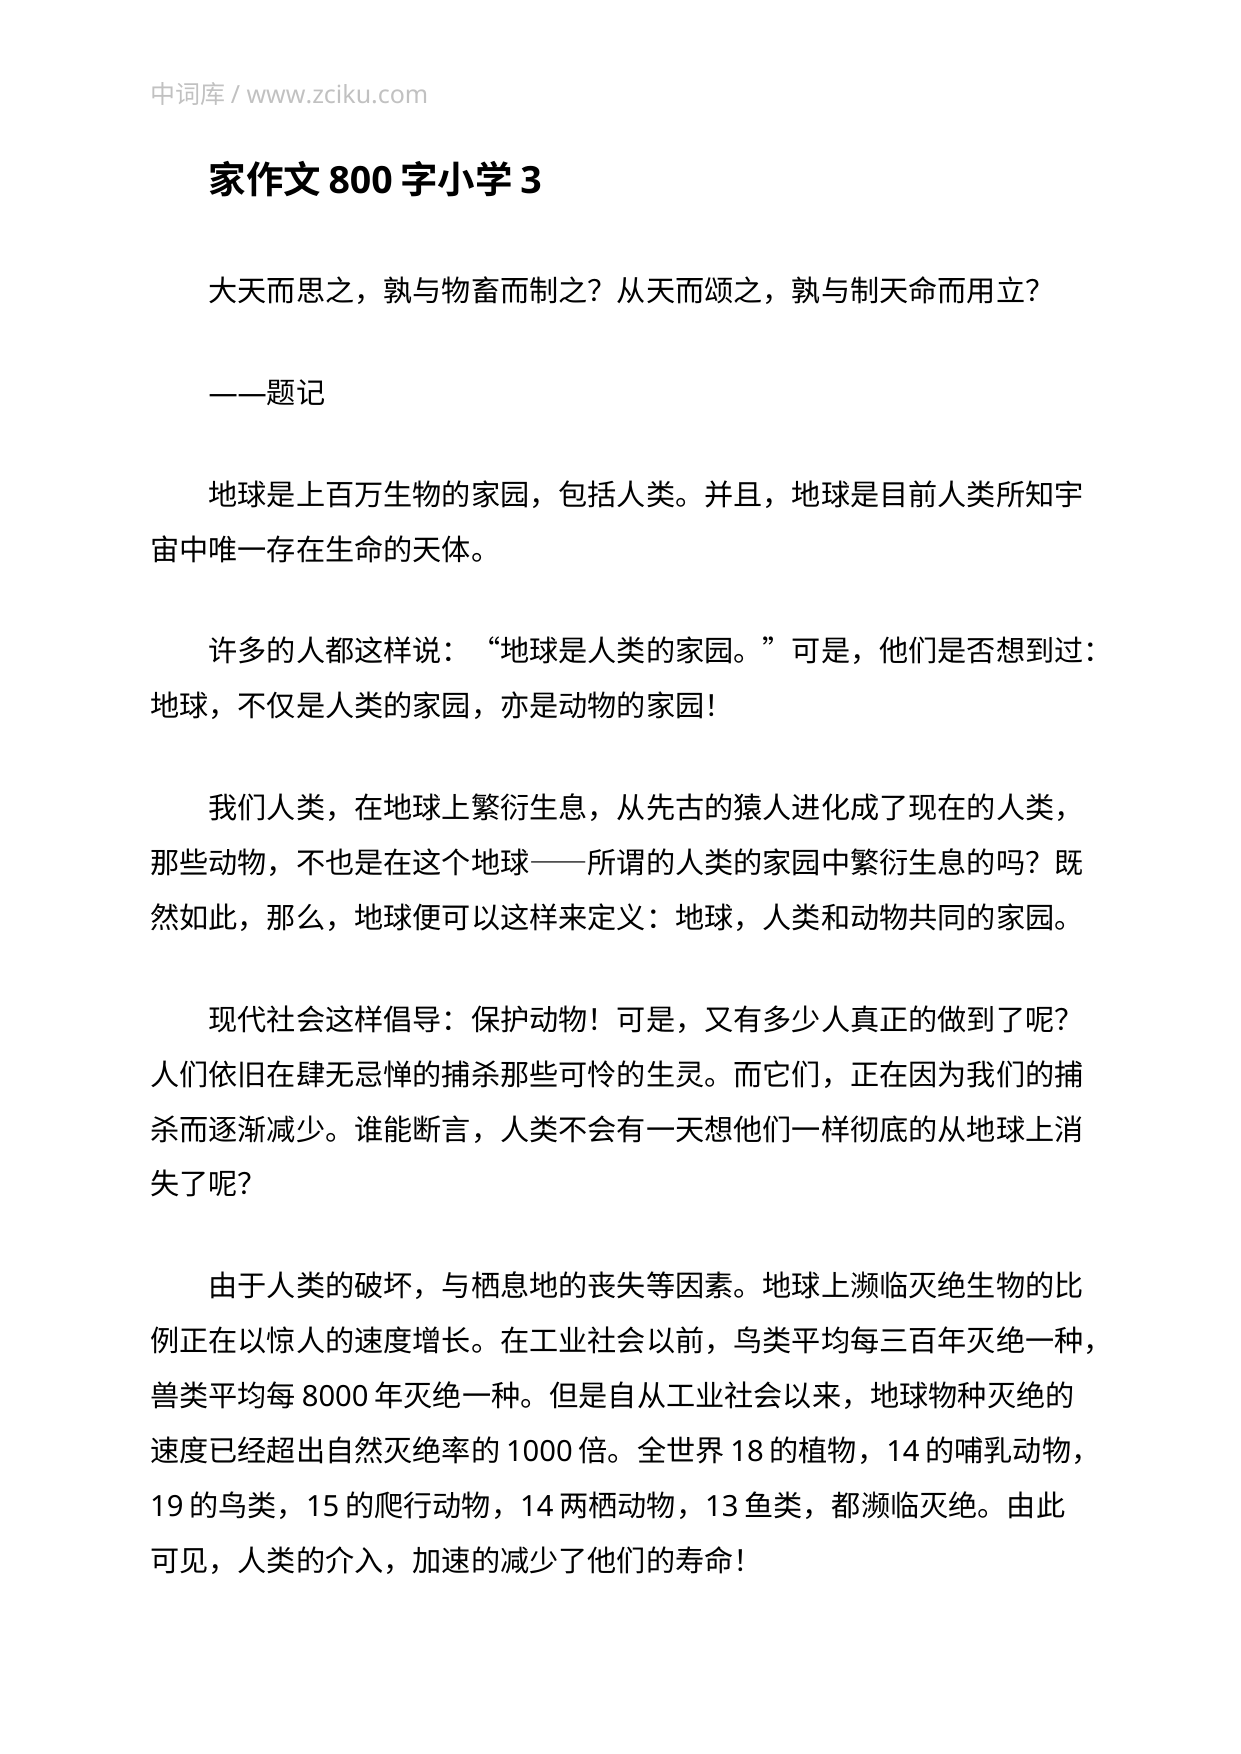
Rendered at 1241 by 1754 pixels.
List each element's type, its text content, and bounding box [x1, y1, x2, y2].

text 我们人类，在地球上繁衍生息，从先古的猿人进化成了现在的人类，那些动物，不也是在这个地球——所谓的人类的家园中繁衍生息的吗？既然如此，那么，地球便可以这样来定义：地球，人类和动物共同的家园。 [150, 785, 1090, 937]
text 许多的人都这样说：“地球是人类的家园。”可是，他们是否想到过：地球，不仅是人类的家园，亦是动物的家园！ [150, 628, 1090, 725]
text 大天而思之，孰与物畜而制之？从天而颂之，孰与制天命而用立？ [150, 268, 1090, 310]
text 现代社会这样倡导：保护动物！可是，又有多少人真正的做到了呢？人们依旧在肆无忌惮的捕杀那些可怜的生灵。而它们，正在因为我们的捕杀而逐渐减少。谁能断言，人类不会有一天想他们一样彻底的从地球上消失了呢？ [150, 996, 1090, 1203]
text 由于人类的破坏，与栖息地的丧失等因素。地球上濒临灭绝生物的比例正在以惊人的速度增长。在工业社会以前，鸟类平均每三百年灭绝一种，兽类平均每8000年灭绝一种。但是自从工业社会以来，地球物种灭绝的速度已经超出自然灭绝率的1000倍。全世界18的植物，14的哺乳动物，19的鸟类，15的爬行动物，14两栖动物，13鱼类，都濒临灭绝。由此可见，人类的介入，加速的减少了他们的寿命！ [150, 1263, 1090, 1580]
text ——题记 [150, 369, 1090, 412]
text 家作文800字小学3 [150, 150, 1090, 204]
text 地球是上百万生物的家园，包括人类。并且，地球是目前人类所知宇宙中唯一存在生命的天体。 [150, 471, 1090, 568]
